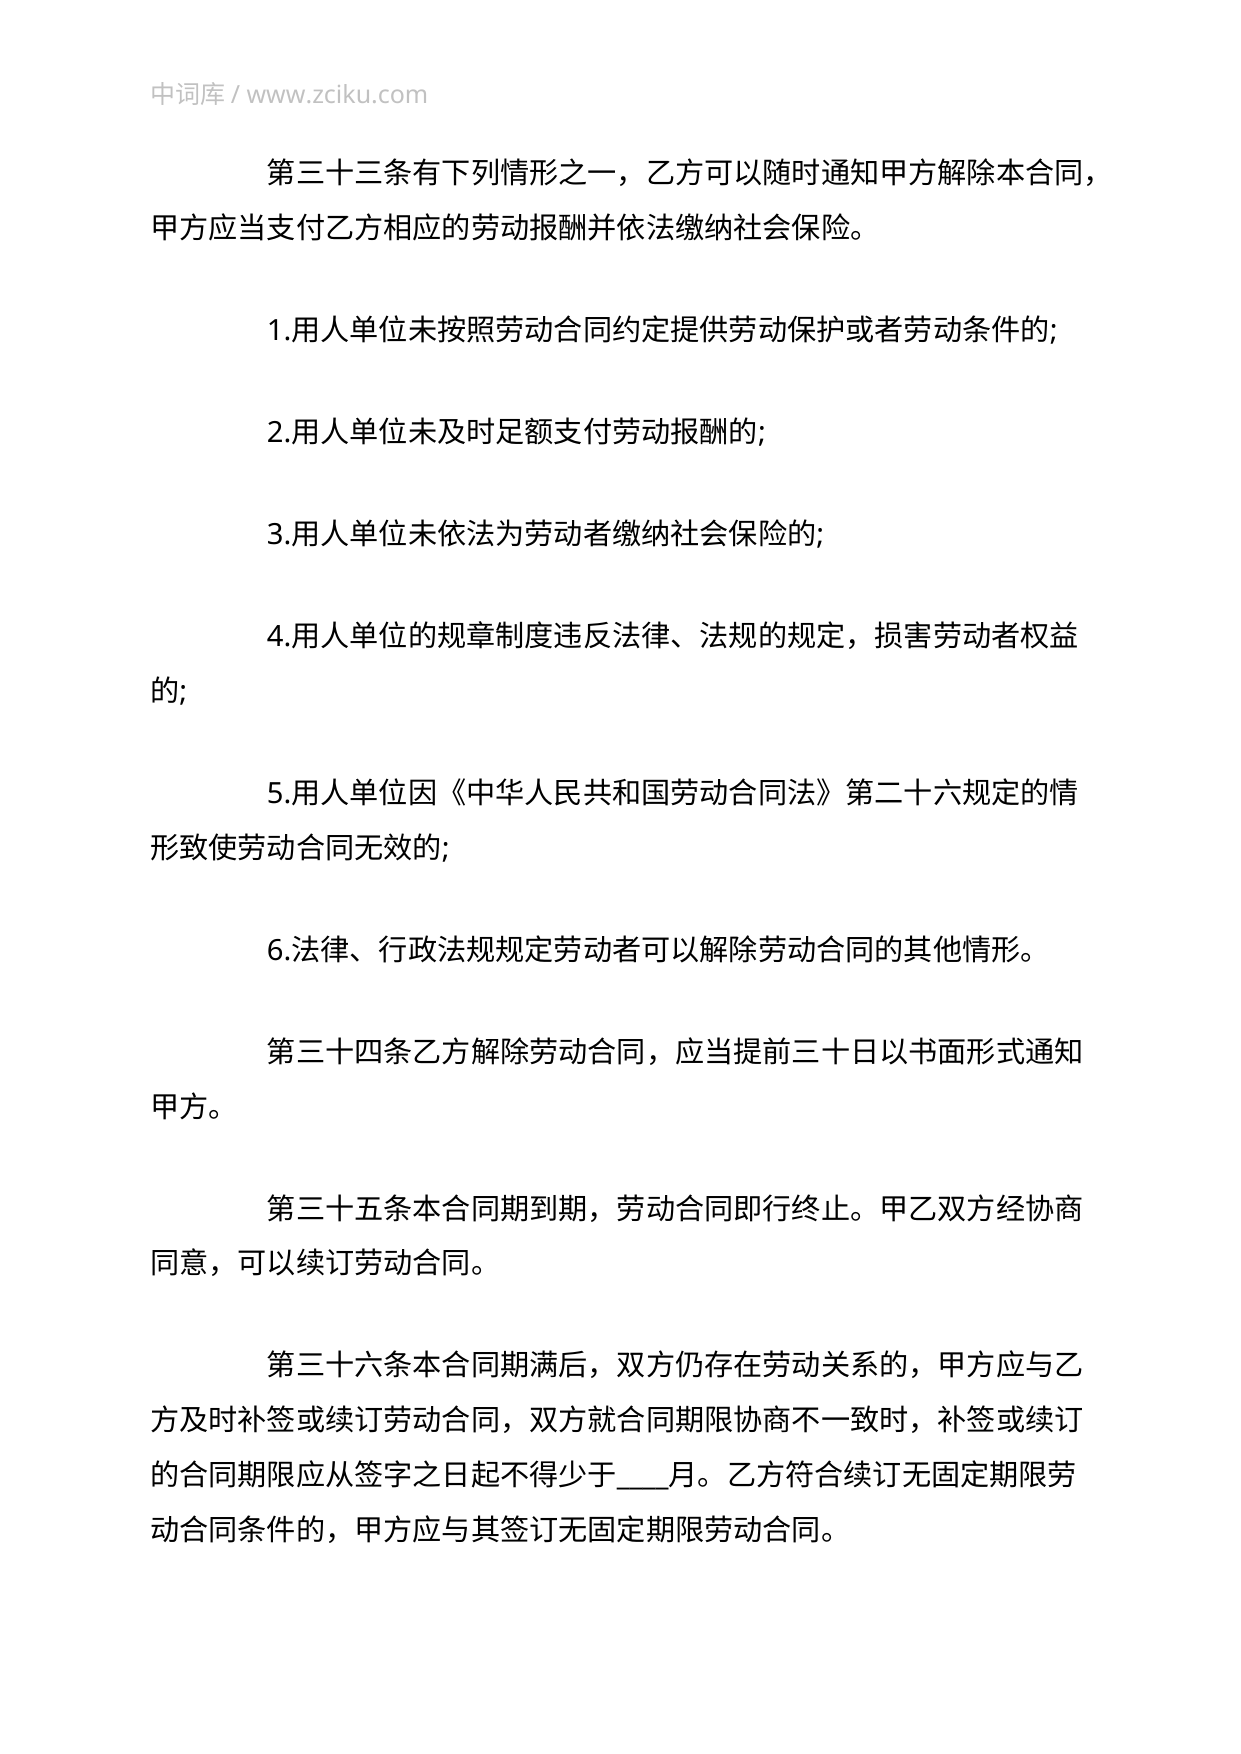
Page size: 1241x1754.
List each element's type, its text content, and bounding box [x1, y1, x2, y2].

text 第三十三条有下列情形之一，乙方可以随时通知甲方解除本合同，甲方应当支付乙方相应的劳动报酬并依法缴纳社会保险。 [150, 150, 1090, 247]
text 第三十五条本合同期到期，劳动合同即行终止。甲乙双方经协商同意，可以续订劳动合同。 [150, 1185, 1090, 1282]
text 5.用人单位因《中华人民共和国劳动合同法》第二十六规定的情形致使劳动合同无效的; [150, 769, 1090, 867]
text 第三十六条本合同期满后，双方仍存在劳动关系的，甲方应与乙方及时补签或续订劳动合同，双方就合同期限协商不一致时，补签或续订的合同期限应从签字之日起不得少于____月。乙方符合续订无固定期限劳动合同条件的，甲方应与其签订无固定期限劳动合同。 [150, 1342, 1090, 1549]
text 4.用人单位的规章制度违反法律、法规的规定，损害劳动者权益的; [150, 613, 1090, 710]
text 第三十四条乙方解除劳动合同，应当提前三十日以书面形式通知甲方。 [150, 1028, 1090, 1126]
text 3.用人单位未依法为劳动者缴纳社会保险的; [150, 511, 1090, 553]
text 6.法律、行政法规规定劳动者可以解除劳动合同的其他情形。 [150, 927, 1090, 969]
text 2.用人单位未及时足额支付劳动报酬的; [150, 409, 1090, 451]
text 1.用人单位未按照劳动合同约定提供劳动保护或者劳动条件的; [150, 307, 1090, 349]
